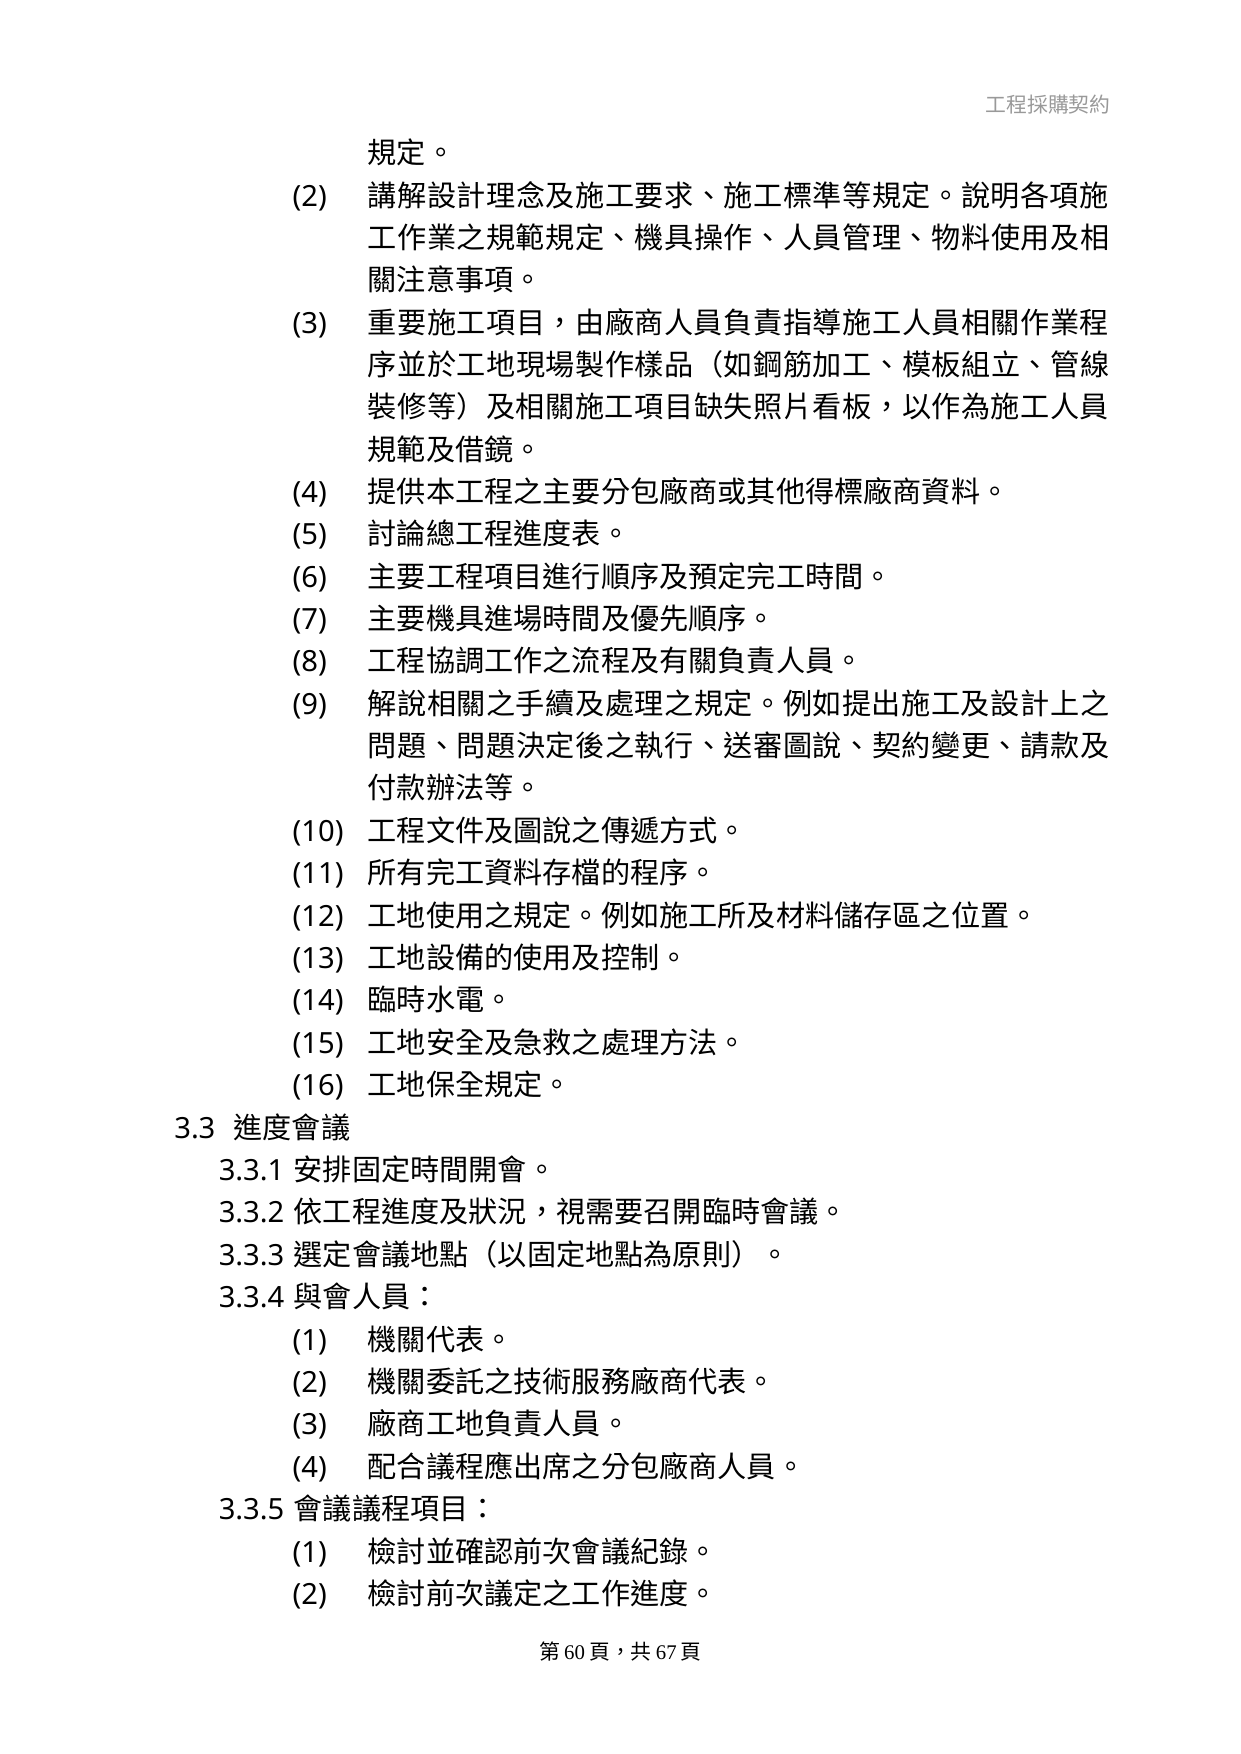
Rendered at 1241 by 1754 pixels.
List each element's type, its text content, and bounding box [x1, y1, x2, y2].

list 工地設備的使用及控制。 [292, 934, 1110, 977]
list 講解設計理念及施工要求、施工標準等規定。說明各項施工作業之規範規定、機具操作、人員管理、物料使用及相關注意事項。 [292, 172, 1110, 299]
list 配合議程應出席之分包廠商人員。 [292, 1443, 1110, 1486]
list 與會人員： [218, 1274, 1110, 1316]
list 進度會議 [174, 1104, 1110, 1147]
list 檢討前次議定之工作進度。 [292, 1571, 1110, 1613]
list 解說相關之手續及處理之規定。例如提出施工及設計上之問題、問題決定後之執行、送審圖說、契約變更、請款及付款辦法等。 [292, 680, 1110, 807]
list 工地安全及急救之處理方法。 [292, 1019, 1110, 1062]
list 選定會議地點（以固定地點為原則）。 [218, 1231, 1110, 1274]
list 工地保全規定。 [292, 1062, 1110, 1104]
list 所有完工資料存檔的程序。 [292, 850, 1110, 892]
list 提供本工程之主要分包廠商或其他得標廠商資料。 [292, 468, 1110, 511]
list 工程文件及圖說之傳遞方式。 [292, 807, 1110, 850]
list 主要工程項目進行順序及預定完工時間。 [292, 553, 1110, 596]
list 依工程進度及狀況，視需要召開臨時會議。 [218, 1189, 1110, 1231]
list 工程協調工作之流程及有關負責人員。 [292, 638, 1110, 680]
list 臨時水電。 [292, 977, 1110, 1019]
list 重要施工項目，由廠商人員負責指導施工人員相關作業程序並於工地現場製作樣品（如鋼筋加工、模板組立、管線、裝修等）及相關施工項目缺失照片看板，以作為施工人員規範及借鏡。 [292, 299, 1110, 468]
list 會議議程項目： [218, 1486, 1110, 1528]
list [292, 130, 1110, 172]
list 機關委託之技術服務廠商代表。 [292, 1358, 1110, 1401]
list 機關代表。 [292, 1316, 1110, 1358]
list 廠商工地負責人員。 [292, 1401, 1110, 1443]
list 工地使用之規定。例如施工所及材料儲存區之位置。 [292, 892, 1110, 934]
list 安排固定時間開會。 [218, 1147, 1110, 1189]
list 討論總工程進度表。 [292, 511, 1110, 553]
list 檢討並確認前次會議紀錄。 [292, 1528, 1110, 1571]
list 主要機具進場時間及優先順序。 [292, 596, 1110, 638]
